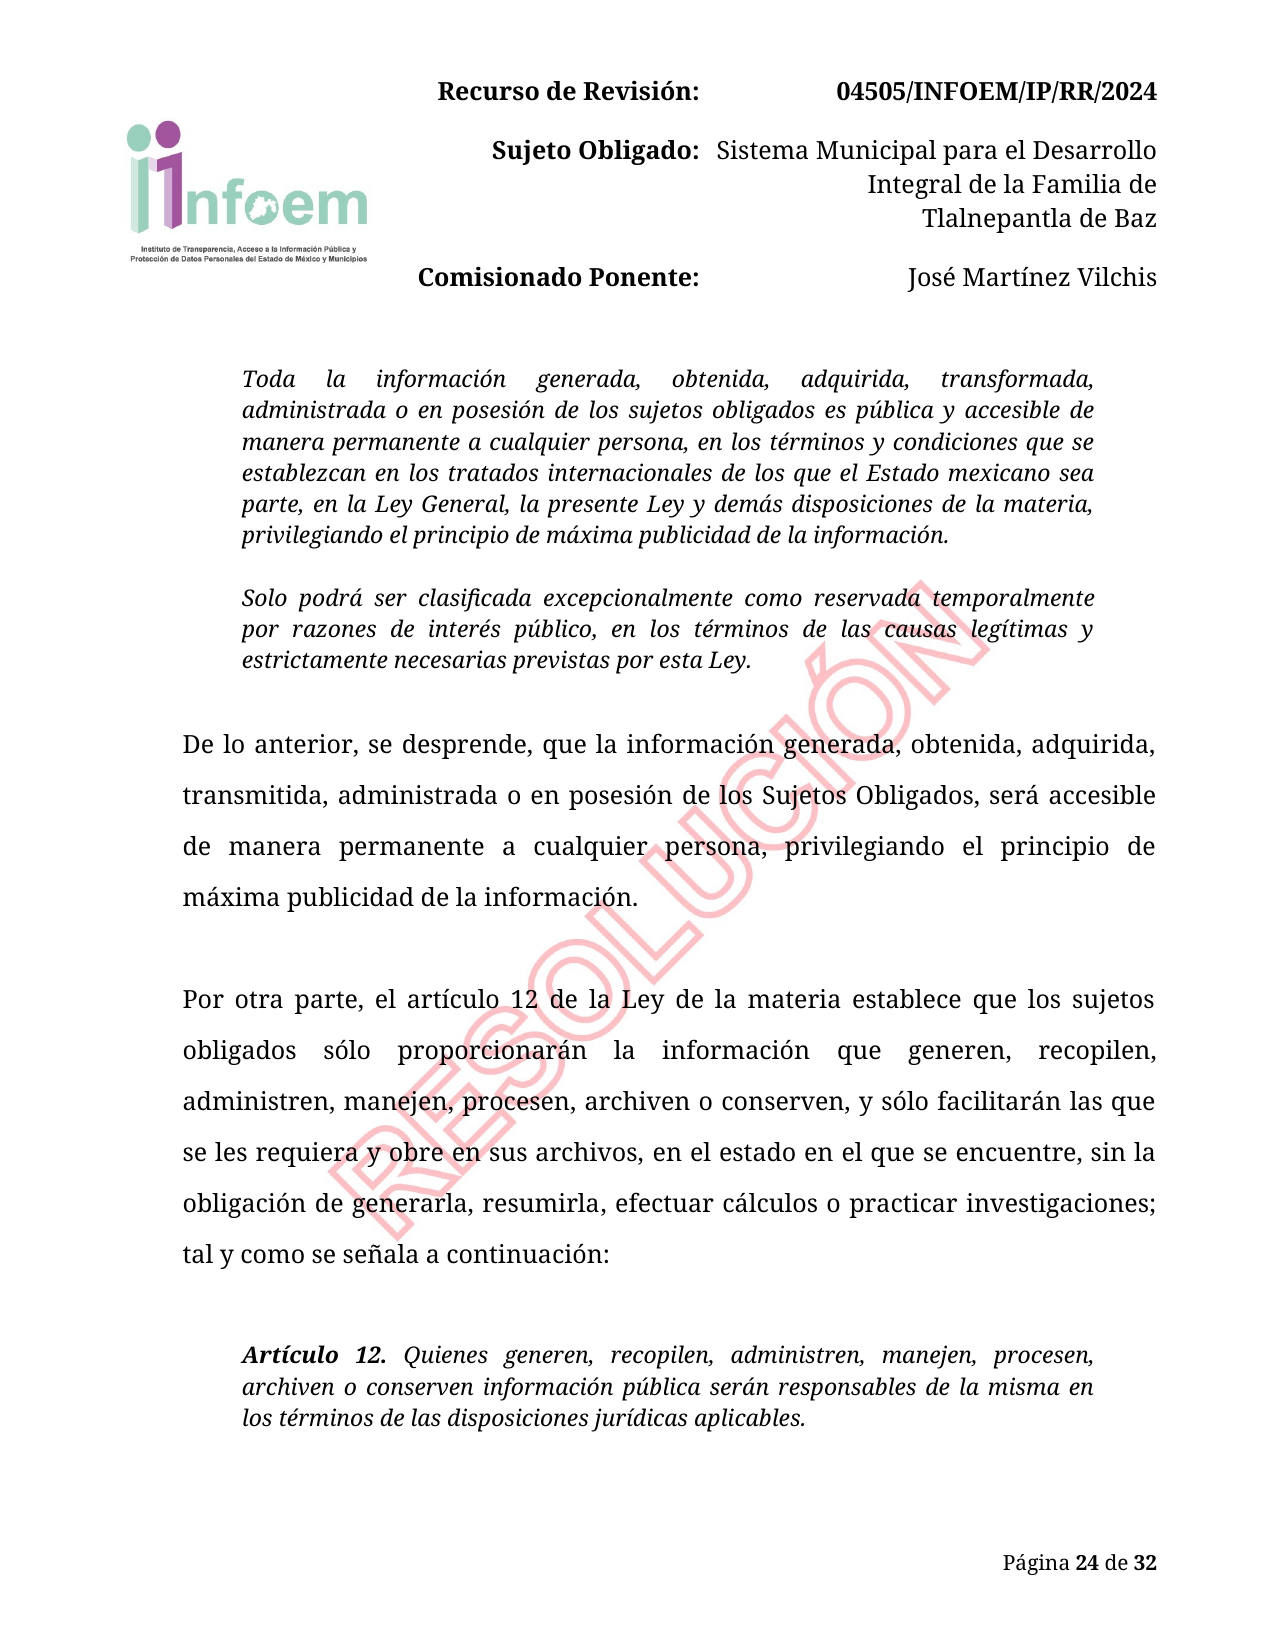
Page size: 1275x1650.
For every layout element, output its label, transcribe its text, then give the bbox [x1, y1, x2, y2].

picture [7, 60, 1275, 1650]
text Toda la información generada, obtenida, adquirida, transformada, administrada o en posesión de los sujetos obligados es pública y accesible de manera permanente a cualquier persona, en los términos y condiciones que se establezcan en los tratados internacionales de los que el Estado mexicano sea parte, en la Ley General, la presente Ley y demás disposiciones de la materia, privilegiando el principio de máxima publicidad de la información. [242, 363, 1098, 551]
text Artículo 12. Quienes generen, recopilen, administren, manejen, procesen, archiven o conserven información pública serán responsables de la misma en los términos de las disposiciones jurídicas aplicables. [242, 1339, 1098, 1433]
text Solo podrá ser clasificada excepcionalmente como reservada temporalmente por razones de interés público, en los términos de las causas legítimas y estrictamente necesarias previstas por esta Ley. [242, 582, 1098, 676]
text De lo anterior, se desprende, que la información generada, obtenida, adquirida, transmitida, administrada o en posesión de los Sujetos Obligados, será accesible de manera permanente a cualquier persona, privilegiando el principio de máxima publicidad de la información. [182, 727, 1157, 914]
text Por otra parte, el artículo 12 de la Ley de la materia establece que los sujetos obligados sólo proporcionarán la información que generen, recopilen, administren, manejen, procesen, archiven o conserven, y sólo facilitarán las que se les requiera y obre en sus archivos, en el estado en el que se encuentre, sin la obligación de generarla, resumirla, efectuar cálculos o practicar investigaciones; tal y como se señala a continuación: [182, 982, 1157, 1271]
